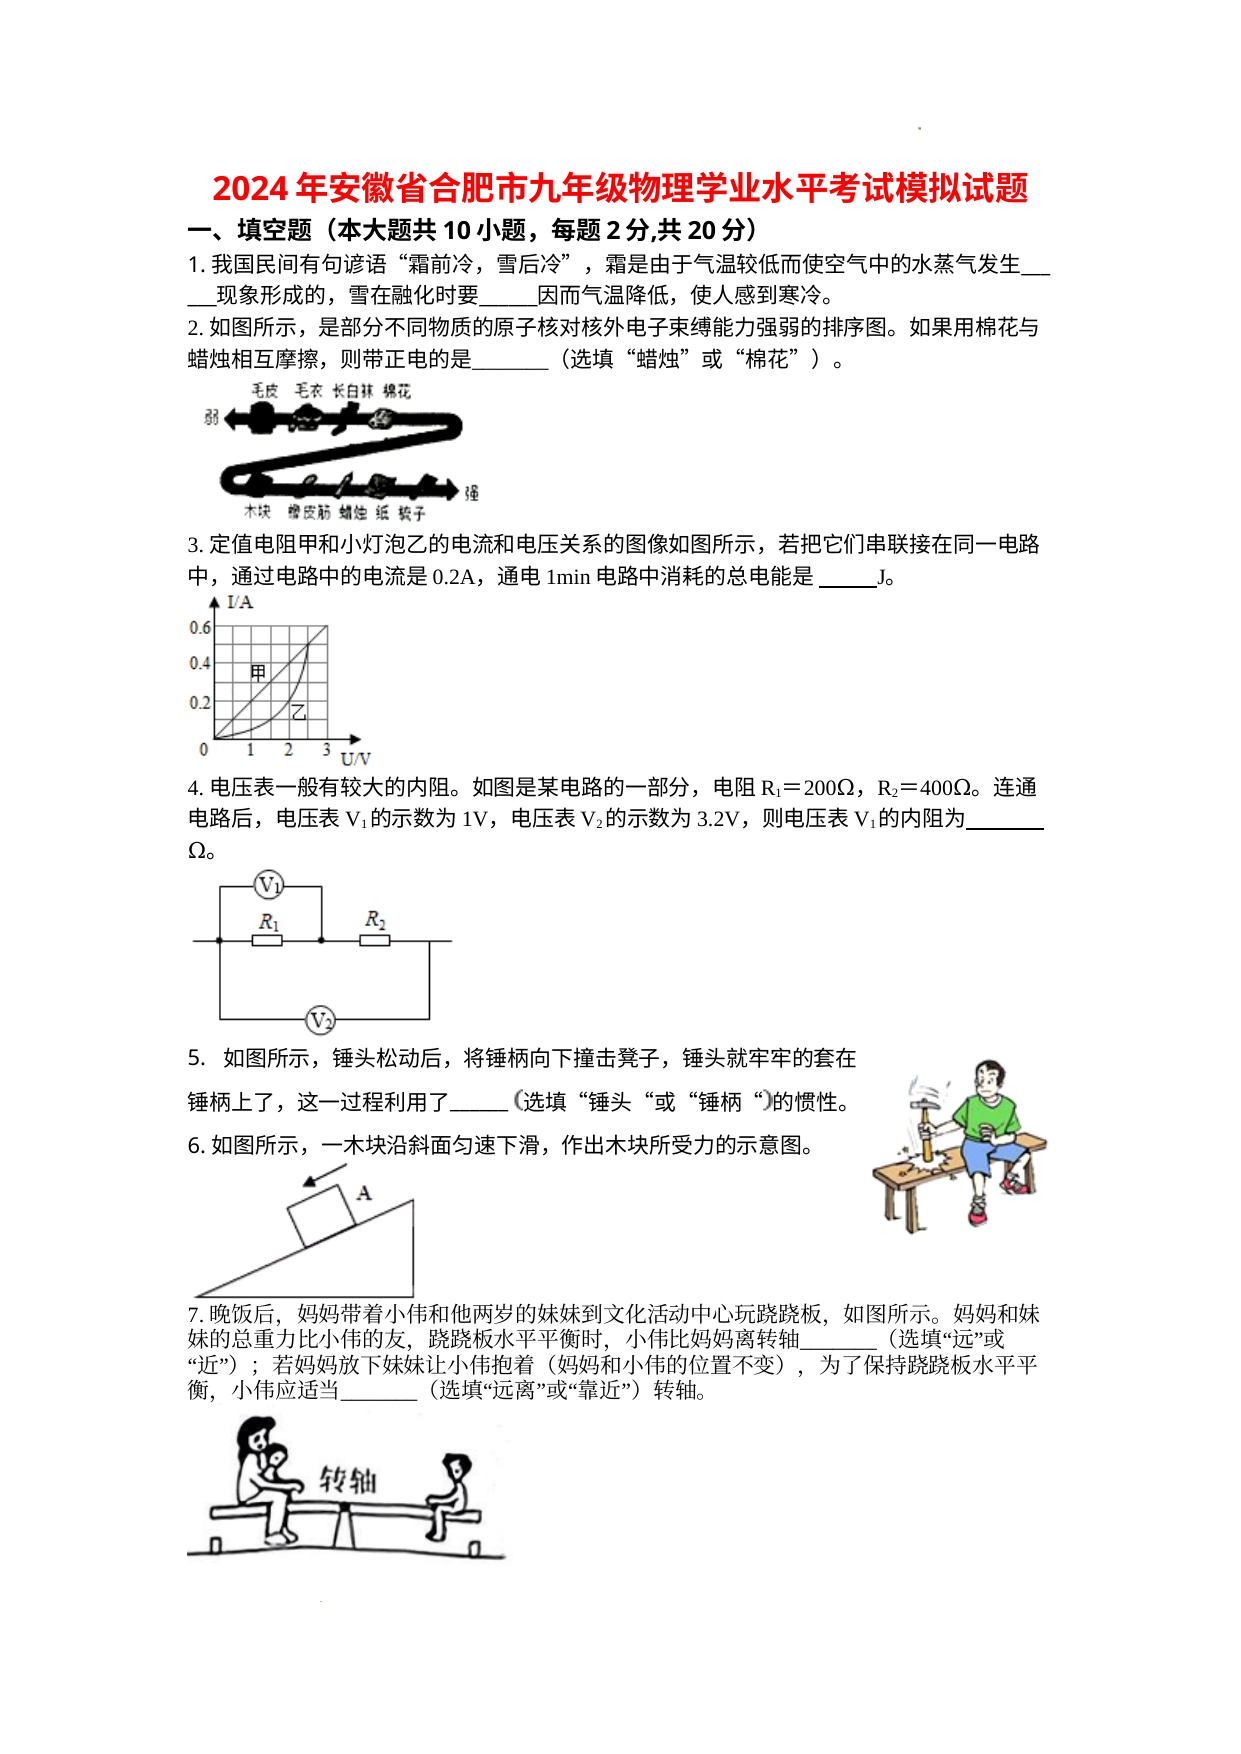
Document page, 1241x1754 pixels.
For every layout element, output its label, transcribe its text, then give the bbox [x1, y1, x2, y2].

text 7. 晚饭后，妈妈带着小伟和他两岁的妹妹到文化活动中心玩跷跷板，如图所示。妈妈和妹妹的总重力比小伟的友，跷跷板水平平衡时，小伟比妈妈离转轴_______（选填“远”或“近”）；若妈妈放下妹妹让小伟抱着（妈妈和小伟的位置不变），为了保持跷跷板水平平衡，小伟应适当_______（选填“远离”或“靠近”）转轴。 [187, 1302, 1053, 1403]
picture [187, 1159, 419, 1303]
picture [187, 864, 457, 1041]
text 5. 如图所示，锤头松动后，将锤柄向下撞击凳子，锤头就牢牢的套在锤柄上了，这一过程利用了______ 选填“锤头“或“锤柄“的惯性。 [187, 1041, 1053, 1128]
picture [187, 590, 378, 770]
picture [763, 1072, 773, 1122]
text 6. 如图所示，一木块沿斜面匀速下滑，作出木块所受力的示意图。 [187, 1128, 865, 1160]
text 3. 定值电阻甲和小灯泡乙的电流和电压关系的图像如图所示，若把它们串联接在同一电路中，通过电路中的电流是0.2A，通电1min电路中消耗的总电能是 J。 [187, 527, 1053, 591]
list 填空题（本大题共10小题，每题2分,共20分） [187, 210, 1053, 247]
picture [187, 373, 494, 528]
picture [187, 1403, 522, 1575]
picture [865, 1053, 1053, 1240]
text 4. 电压表一般有较大的内阻。如图是某电路的一部分，电阻R1＝200Ω，R2＝400Ω。连通电路后，电压表V1的示数为1V，电压表V2的示数为3.2V，则电压表V1的内阻为 Ω。 [187, 769, 1053, 864]
picture [513, 1072, 523, 1122]
text 2024年安徽省合肥市九年级物理学业水平考试模拟试题 [187, 162, 1053, 210]
text 2. 如图所示，是部分不同物质的原子核对核外电子束缚能力强弱的排序图。如果用棉花与蜡烛相互摩擦，则带正电的是_______（选填“蜡烛”或“棉花”）。 [187, 310, 1053, 373]
text 1. 我国民间有句谚语“霜前冷，雪后冷”，霜是由于气温较低而使空气中的水蒸气发生______现象形成的，雪在融化时要______因而气温降低，使人感到寒冷。 [187, 247, 1053, 310]
